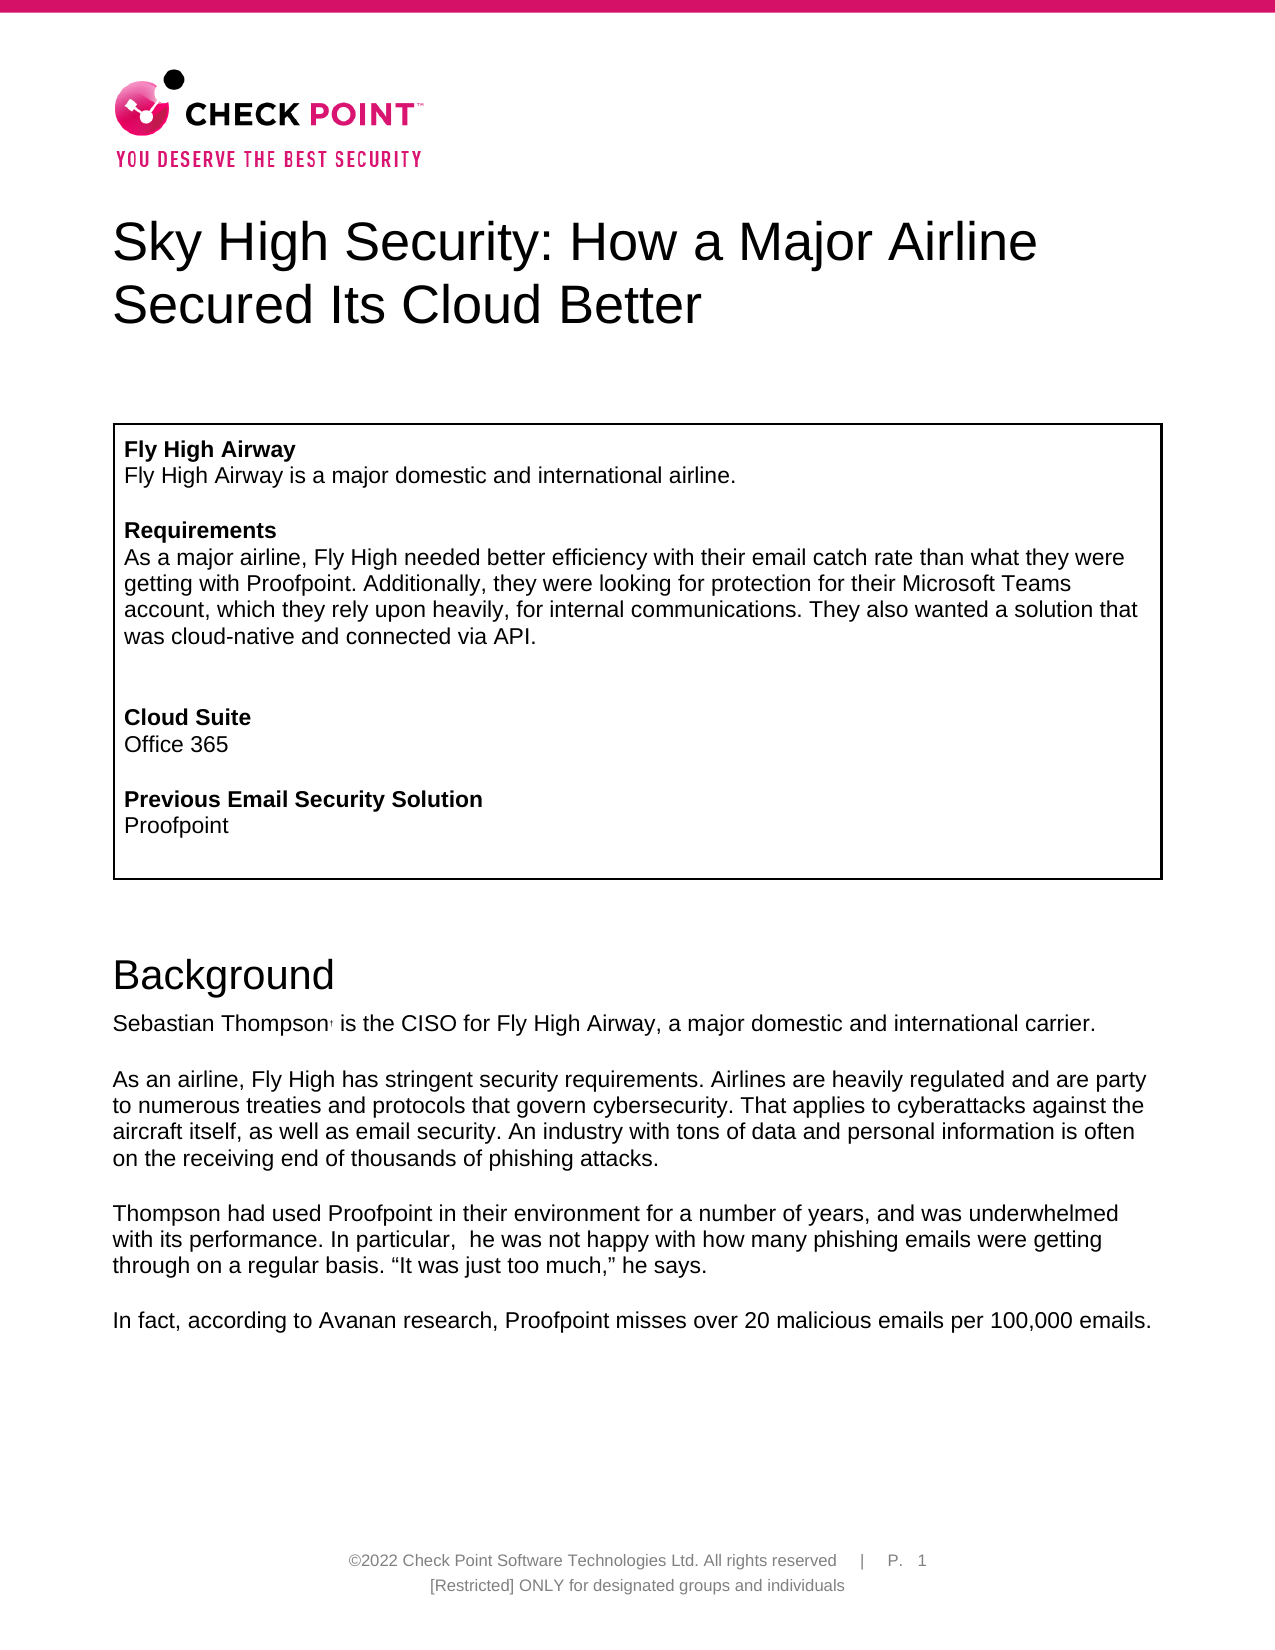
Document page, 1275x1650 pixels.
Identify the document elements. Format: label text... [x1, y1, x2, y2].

picture [112, 66, 426, 138]
text As an airline, Fly High has stringent security requirements. Airlines are heavily regulated and are party to numerous treaties and protocols that govern cybersecurity. That applies to cyberattacks against the aircraft itself, as well as email security. An industry with tons of data and personal information is often on the receiving end of thousands of phishing attacks. [112, 1066, 1162, 1171]
text Thompson had used Proofpoint in their environment for a number of years, and was underwhelmed with its performance. In particular, he was not happy with how many phishing emails were getting through on a regular basis. “It was just too much,” he says. [112, 1200, 1162, 1279]
picture [112, 146, 426, 172]
text Sebastian Thompson† is the CISO for Fly High Airway, a major domestic and international carrier. [112, 1010, 1162, 1037]
table_header Fly High Airway Fly High Airway is a major domestic and international airline. Requirements As a major airline, Fly High needed better efficiency with their email catch rate than what they were getting with Proofpoint. Additionally, they were looking for protection for their Microsoft Teams account, which they rely upon heavily, for internal communications. They also wanted a solution that was cloud-native and connected via API. Cloud Suite Office 365 Previous Email Security Solution Proofpoint [115, 425, 1160, 877]
text Sky High Security: How a Major Airline Secured Its Cloud Better [112, 210, 1162, 334]
text In fact, according to Avanan research, Proofpoint misses over 20 malicious emails per 100,000 emails. [112, 1307, 1162, 1334]
text Background [112, 950, 1162, 998]
